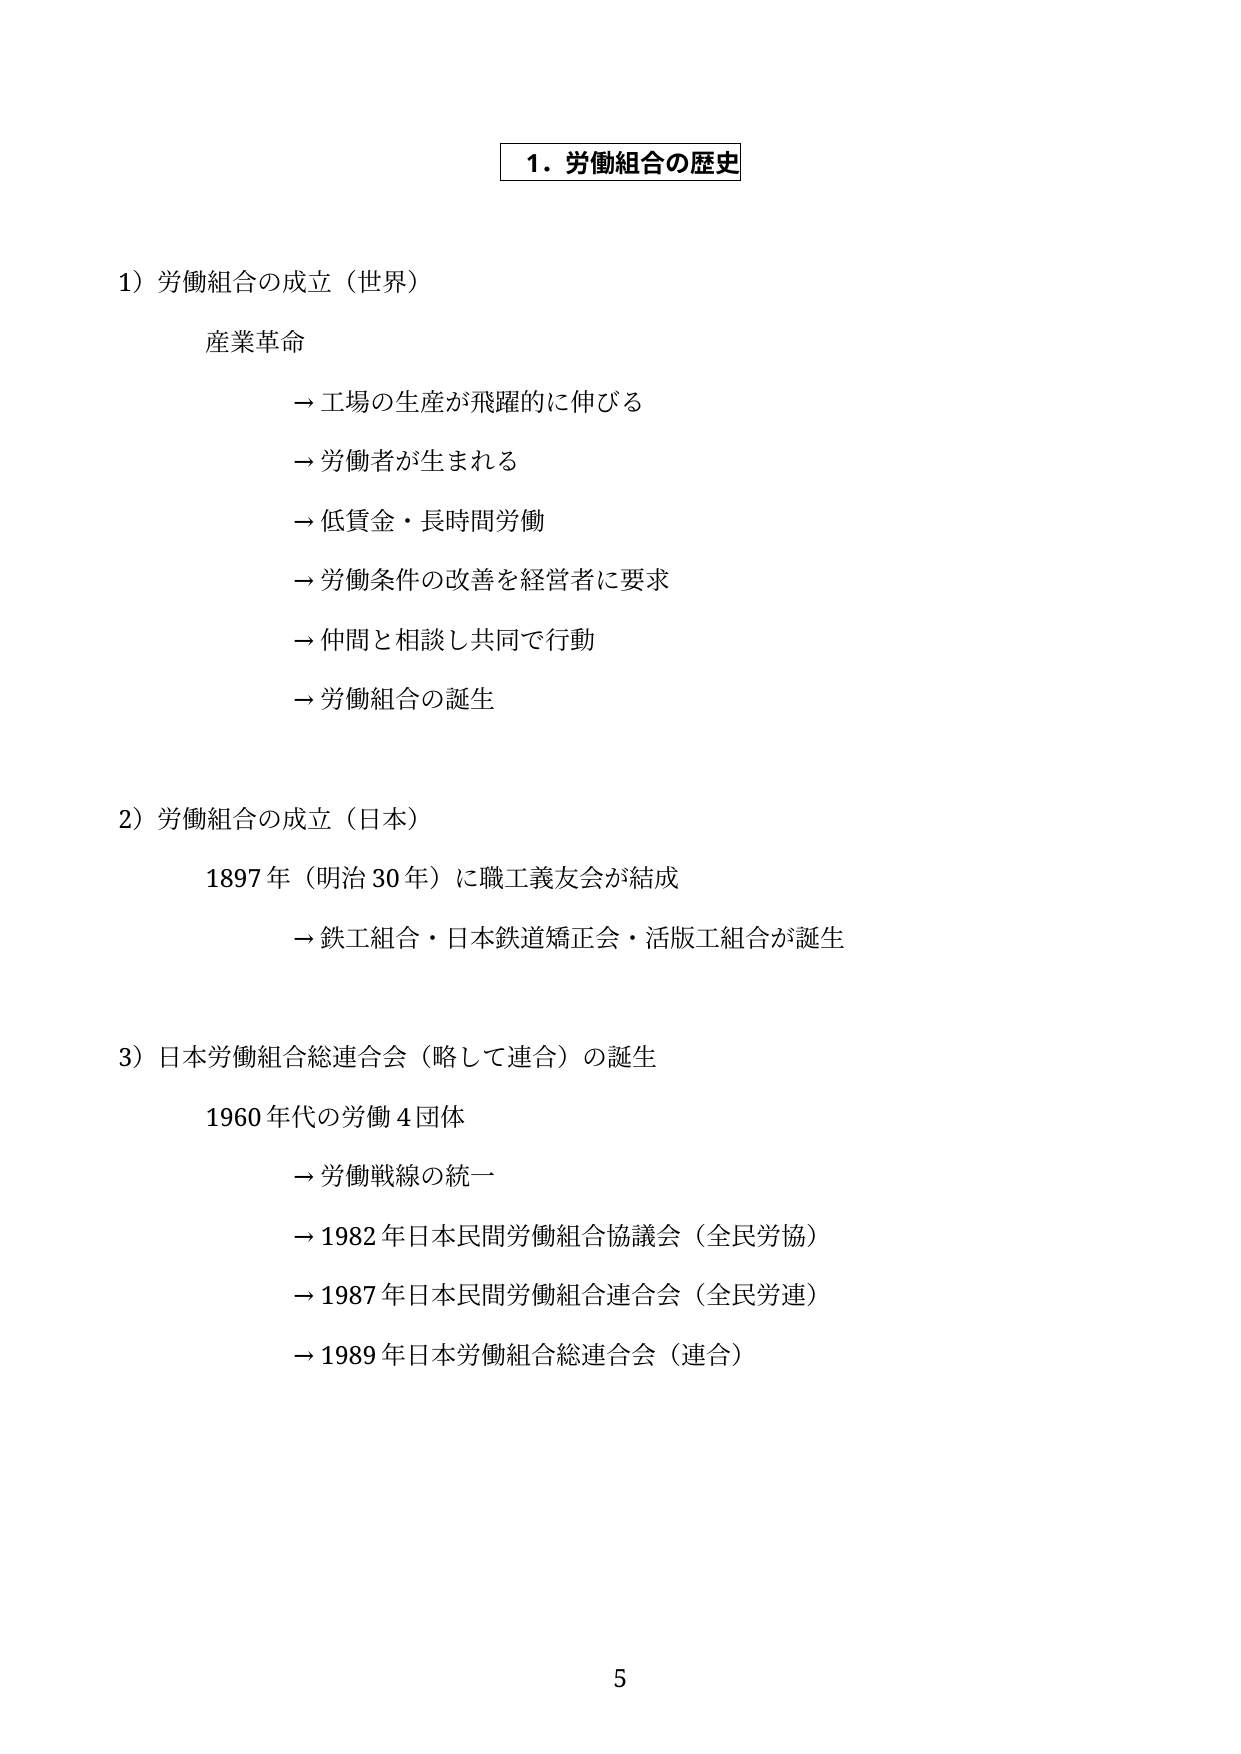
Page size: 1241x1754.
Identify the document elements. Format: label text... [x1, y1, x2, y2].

text → 労働者が生まれる [206, 430, 1122, 490]
text 1）労働組合の成立（世界） [118, 251, 1122, 311]
text 産業革命 [118, 311, 1122, 371]
text → 労働戦線の統一 [206, 1145, 1122, 1205]
text → 1987年日本民間労働組合連合会（全民労連） [206, 1264, 1122, 1324]
text → 仲間と相談し共同で行動 [206, 609, 1122, 668]
text 1．労働組合の歴史 [118, 132, 1122, 192]
text → 1989年日本労働組合総連合会（連合） [206, 1324, 1122, 1383]
text 1897年（明治30年）に職工義友会が結成 [118, 847, 1122, 907]
text 2）労働組合の成立（日本） [118, 788, 1122, 847]
text → 1982年日本民間労働組合協議会（全民労協） [206, 1205, 1122, 1264]
text → 低賃金・長時間労働 [206, 490, 1122, 549]
text 1960年代の労働4団体 [118, 1086, 1122, 1145]
text → 鉄工組合・日本鉄道矯正会・活版工組合が誕生 [206, 907, 1122, 966]
text 3）日本労働組合総連合会（略して連合）の誕生 [118, 1026, 1122, 1086]
text → 労働組合の誕生 [206, 668, 1122, 728]
text → 労働条件の改善を経営者に要求 [206, 549, 1122, 609]
text → 工場の生産が飛躍的に伸びる [206, 371, 1122, 430]
